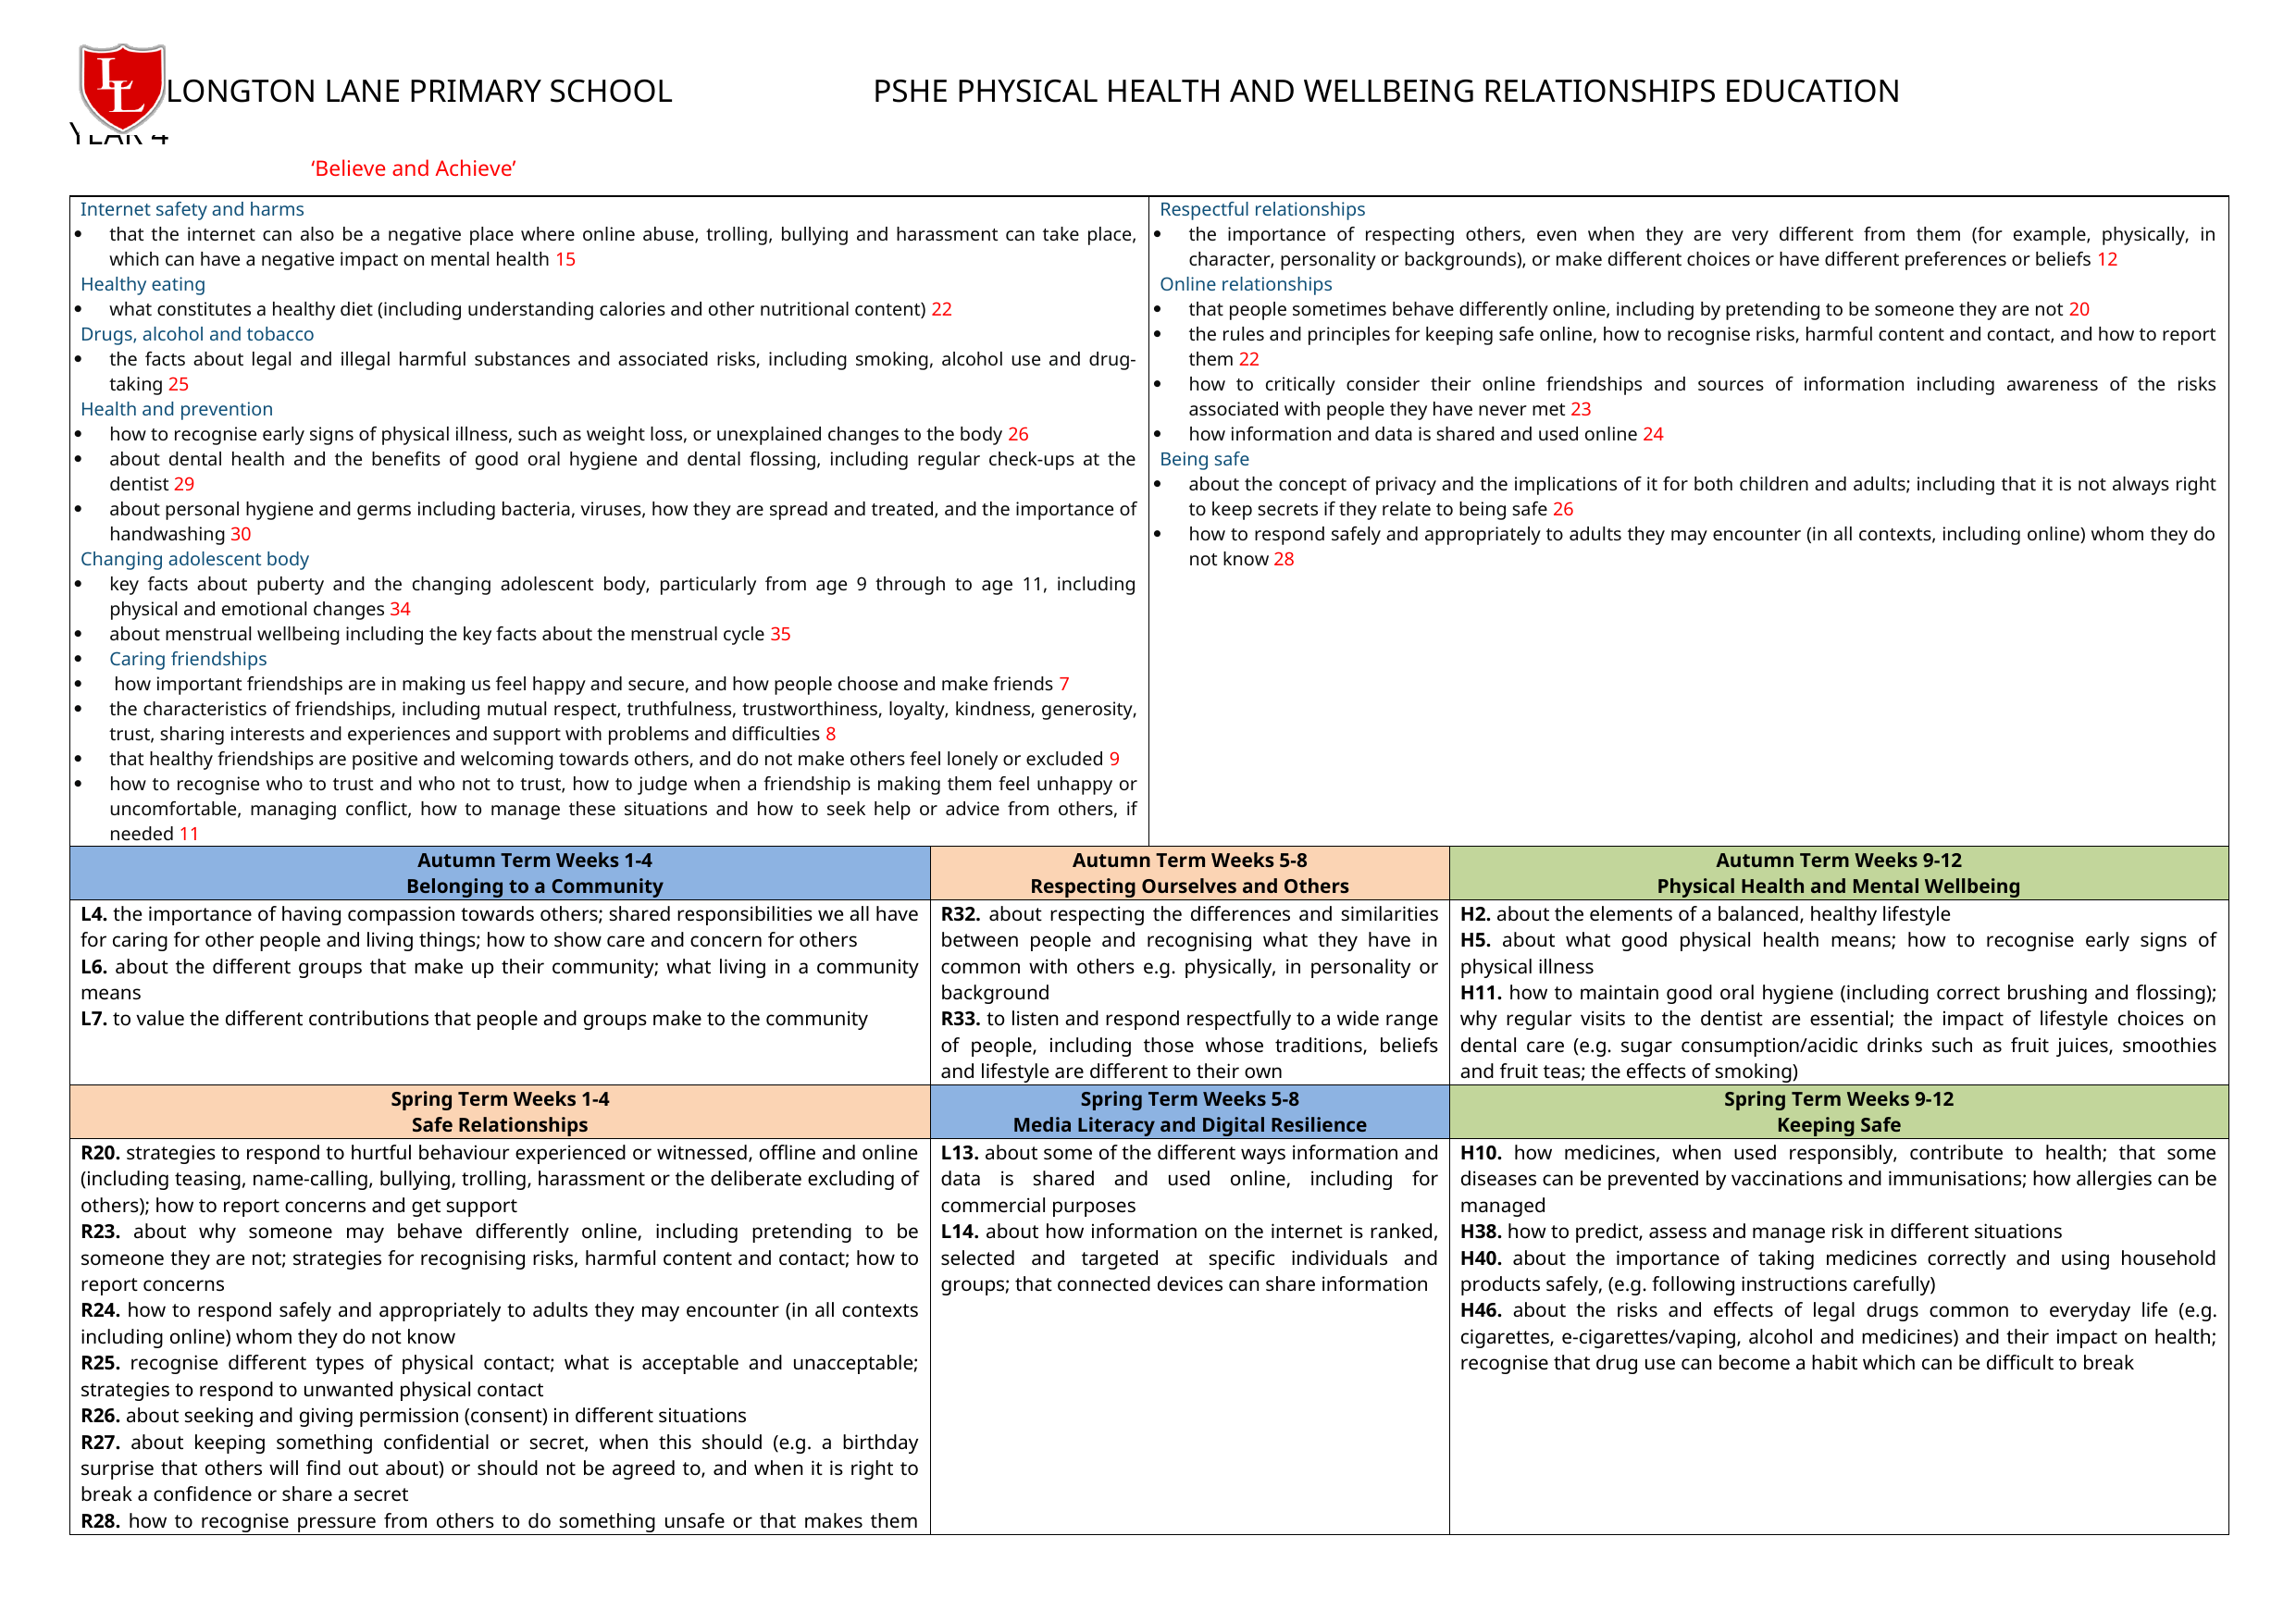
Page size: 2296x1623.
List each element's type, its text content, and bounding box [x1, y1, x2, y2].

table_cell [70, 1139, 930, 1533]
table_header Respectful relationships the importance of respecting others, even when they are very different from them (for example, physically, in character, personality or backgrounds), or make different choices or have different preferences or beliefs 12 Online relationships that people sometimes behave differently online, including by pretending to be someone they are not 20 the rules and principles for keeping safe online, how to recognise risks, harmful content and contact, and how to report them 22 how to critically consider their online friendships and sources of information including awareness of the risks associated with people they have never met 23 how information and data is shared and used online 24 Being safe about the concept of privacy and the implications of it for both children and adults; including that it is not always right to keep secrets if they relate to being safe 26 how to respond safely and appropriately to adults they may encounter (in all contexts, including online) whom they do not know 28 [1149, 197, 2228, 846]
table_cell Spring Term Weeks 1-4 Safe Relationships [70, 1085, 930, 1138]
table_cell R32. about respecting the differences and similarities between people and recognising what they have in common with others e.g. physically, in personality or background R33. to listen and respond respectfully to a wide range of people, including those whose traditions, beliefs and lifestyle are different to their own [931, 900, 1449, 1084]
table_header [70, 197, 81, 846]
table_cell Spring Term Weeks 5-8 Media Literacy and Digital Resilience [931, 1085, 1449, 1138]
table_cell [931, 1139, 1449, 1533]
table_cell Autumn Term Weeks 1-4 Belonging to a Community [70, 847, 930, 899]
table_cell Spring Term Weeks 9-12 Keeping Safe [1450, 1085, 2228, 1138]
table_cell L4. the importance of having compassion towards others; shared responsibilities we all have for caring for other people and living things; how to show care and concern for others L6. about the different groups that make up their community; what living in a community means L7. to value the different contributions that people and groups make to the community [70, 900, 930, 1084]
text ‘Believe and Achieve’ [69, 154, 2226, 182]
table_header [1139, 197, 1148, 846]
picture [79, 43, 167, 135]
text LONGTON LANE PRIMARY SCHOOL PSHE PHYSICAL HEALTH AND WELLBEING RELATIONSHIPS EDUCATION YEAR 4 [69, 69, 2226, 154]
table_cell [1450, 1139, 2228, 1533]
table_cell Autumn Term Weeks 5-8 Respecting Ourselves and Others [931, 847, 1449, 899]
table_cell Autumn Term Weeks 9-12 Physical Health and Mental Wellbeing [1450, 847, 2228, 899]
table_cell H2. about the elements of a balanced, healthy lifestyle H5. about what good physical health means; how to recognise early signs of physical illness H11. how to maintain good oral hygiene (including correct brushing and flossing); why regular visits to the dentist are essential; the impact of lifestyle choices on dental care (e.g. sugar consumption/acidic drinks such as fruit juices, smoothies and fruit teas; the effects of smoking) [1450, 900, 2228, 1084]
